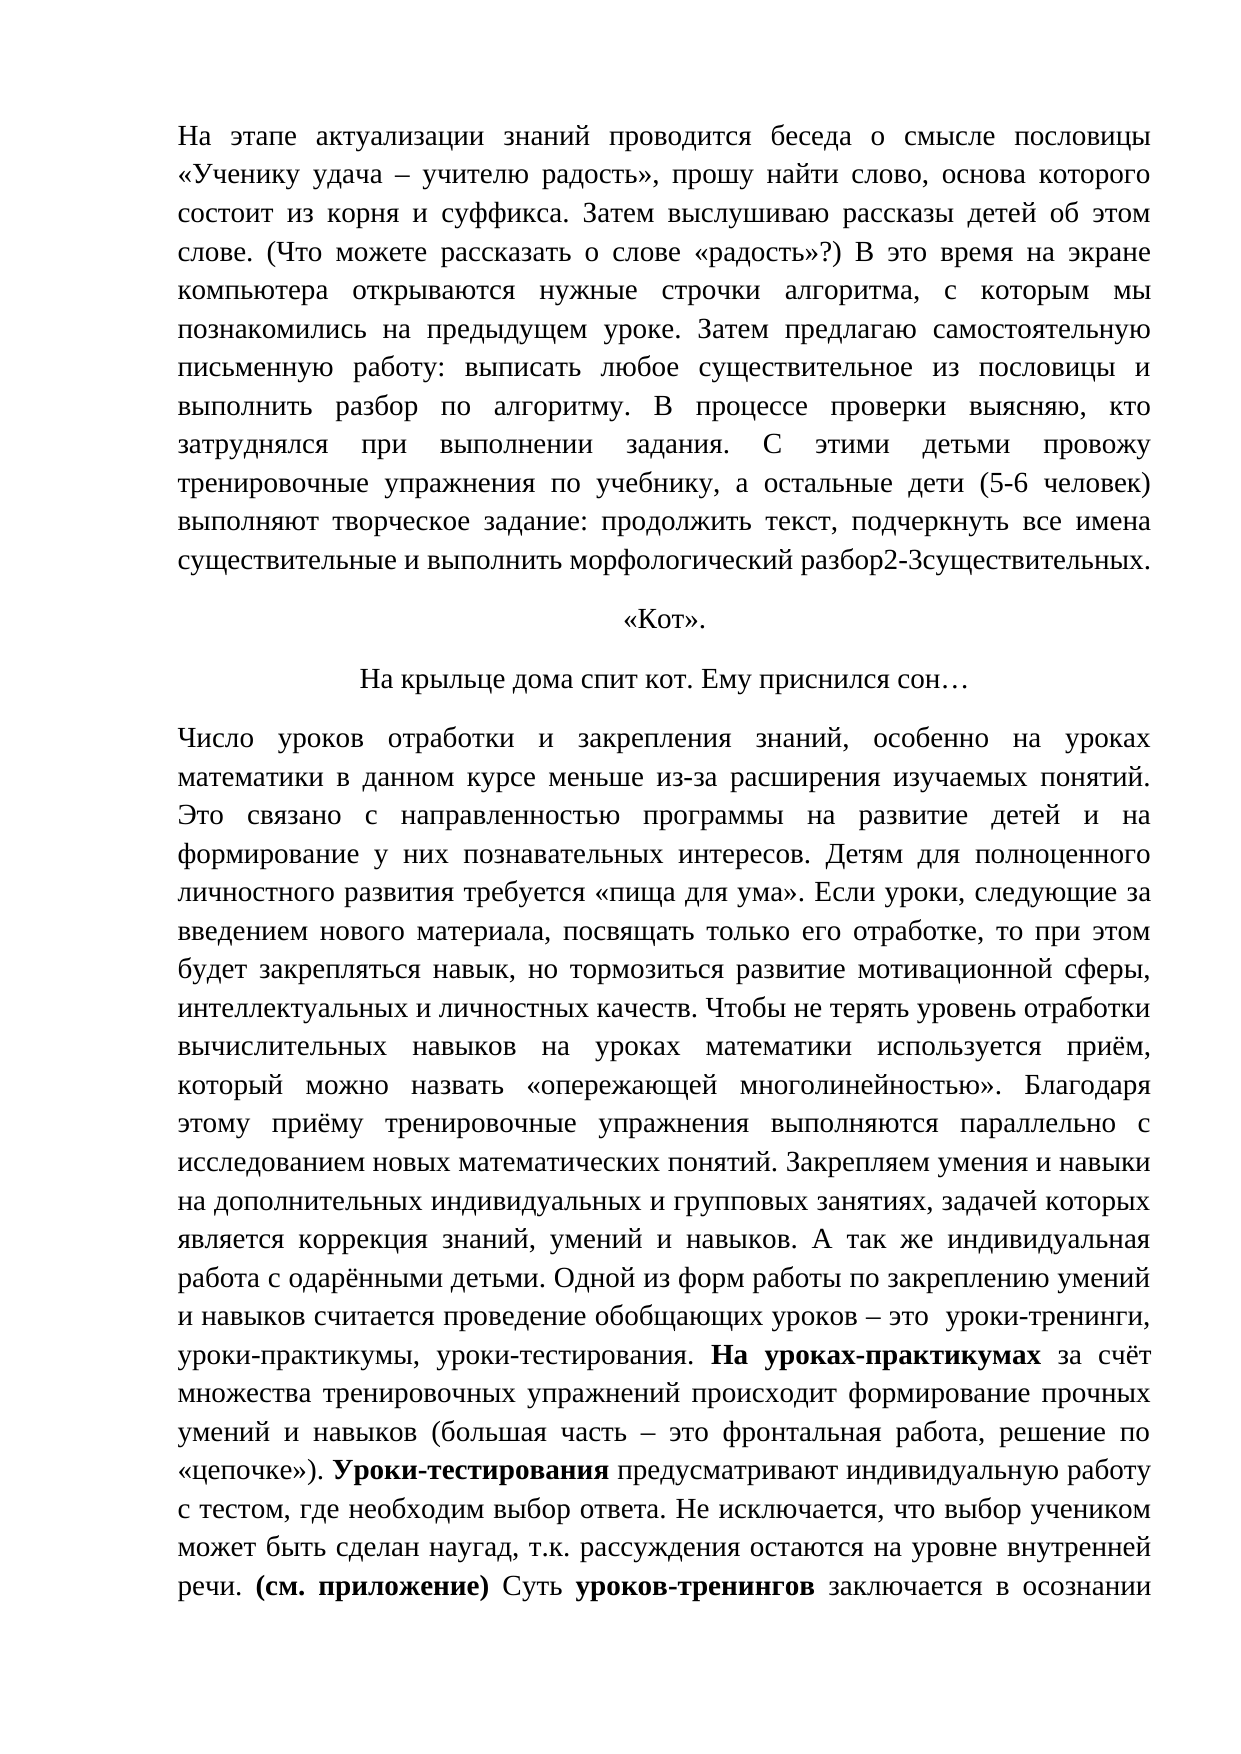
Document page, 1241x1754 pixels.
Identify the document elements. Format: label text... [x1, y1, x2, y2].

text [177, 720, 1152, 1602]
text На крыльце дома спит кот. Ему приснился сон… [177, 661, 1152, 694]
text «Кот». [177, 601, 1152, 635]
text На этапе актуализации знаний проводится беседа о смысле пословицы «Ученику удача – учителю радость», прошу найти слово, основа которого состоит из корня и суффикса. Затем выслушиваю рассказы детей об этом слове. (Что можете рассказать о слове «радость»?) В это время на экране компьютера открываются нужные строчки алгоритма, с которым мы познакомились на предыдущем уроке. Затем предлагаю самостоятельную письменную работу: выписать любое существительное из пословицы и выполнить разбор по алгоритму. В процессе проверки выясняю, кто затруднялся при выполнении задания. С этими детьми провожу тренировочные упражнения по учебнику, а остальные дети (5-6 человек) выполняют творческое задание: продолжить текст, подчеркнуть все имена существительные и выполнить морфологический разбор2-3существительных. [177, 118, 1152, 576]
